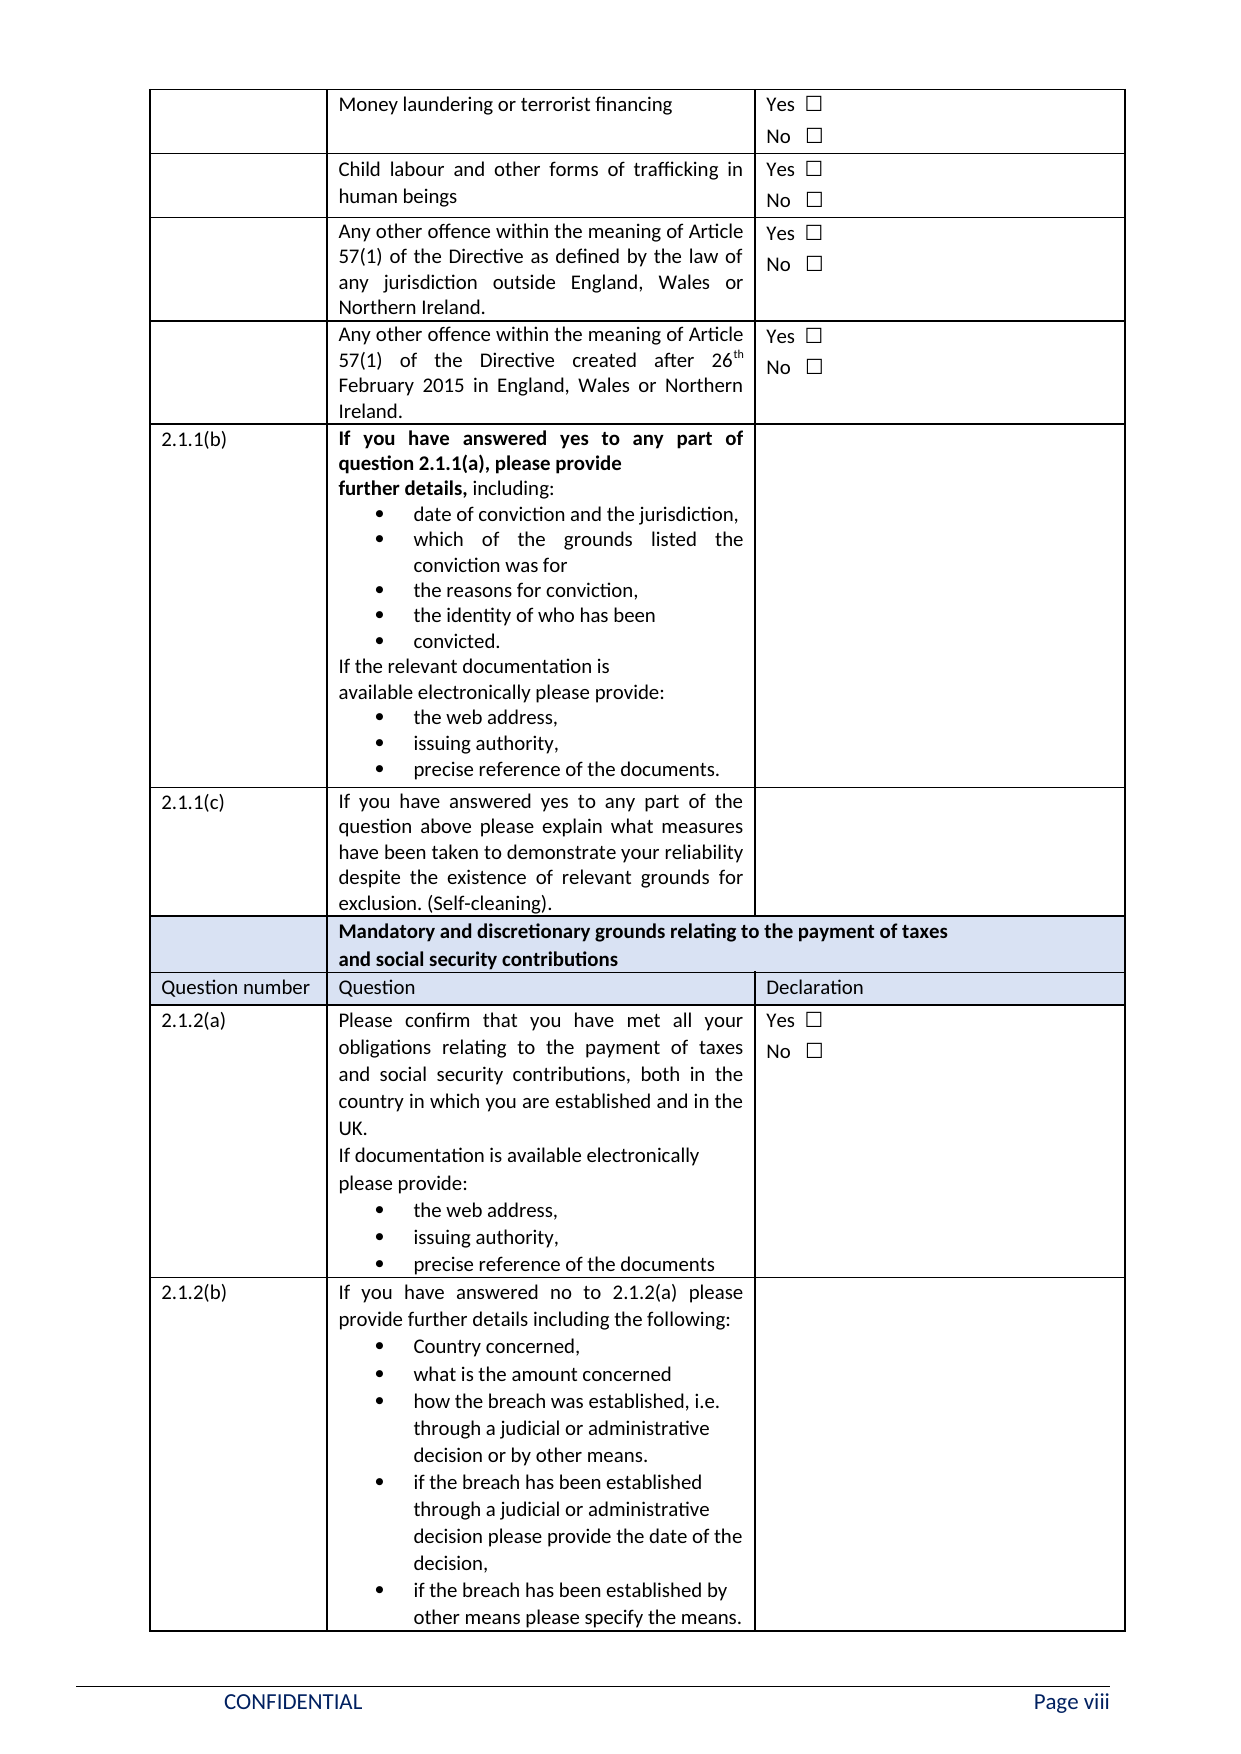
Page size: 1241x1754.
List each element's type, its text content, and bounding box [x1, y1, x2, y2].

table_cell Yes No ☐ [756, 1006, 1124, 1277]
table_cell Declaration [756, 973, 1124, 1004]
table_cell [756, 788, 1124, 915]
table_cell 2.1.2(a) [151, 1006, 326, 1277]
table_cell Money laundering or terrorist financing [328, 90, 754, 153]
table_cell If you have answered no to 2.1.2(a) please provide further details including the following: Country concerned, what is the amount concerned how the breach was established, i.e. through a judicial or administrative decision or by other means. if the breach has been established through a judicial or administrative decision please provide the date of the decision, if the breach has been established by other means please specify the means. [328, 1278, 754, 1630]
table_cell Any other offence within the meaning of Article 57(1) of the Directive as defined by the law of any jurisdiction outside England, Wales or Northern Ireland. [328, 218, 754, 320]
table_cell Mandatory and discretionary grounds relating to the payment of taxes and social security contributions [328, 917, 1124, 971]
table_cell Yes No ☐ [756, 322, 1124, 423]
table_cell Please confirm that you have met all your obligations relating to the payment of taxes and social security contributions, both in the country in which you are established and in the UK. If documentation is available electronically please provide: the web address, issuing authority, precise reference of the documents [328, 1006, 754, 1277]
table_cell Question number [151, 973, 326, 1004]
table_cell 2.1.1(b) [151, 425, 326, 786]
table_cell Yes No ☐ [756, 90, 1124, 153]
table_cell [151, 917, 326, 971]
table_cell Any other offence within the meaning of Article 57(1) of the Directive created after 26th February 2015 in England, Wales or Northern Ireland. [328, 322, 754, 423]
table_cell If you have answered yes to any part of the question above please explain what measures have been taken to demonstrate your reliability despite the existence of relevant grounds for exclusion. (Self-cleaning). [328, 788, 754, 915]
table_cell Child labour and other forms of trafficking in human beings [328, 154, 754, 217]
table_cell If you have answered yes to any part of question 2.1.1(a), please provide further details, including: date of conviction and the jurisdiction, which of the grounds listed the conviction was for the reasons for conviction, the identity of who has been convicted. If the relevant documentation is available electronically please provide: the web address, issuing authority, precise reference of the documents. [328, 425, 754, 786]
table_cell [756, 1278, 1124, 1630]
table_cell Yes No ☐ [756, 154, 1124, 217]
table_cell 2.1.2(b) [151, 1278, 326, 1630]
table_cell Yes No ☐ [756, 218, 1124, 320]
table_cell [151, 154, 326, 217]
table_cell [756, 425, 1124, 786]
table_cell [151, 322, 326, 423]
table_cell [151, 90, 326, 153]
table_cell Question [328, 973, 754, 1004]
table_cell [151, 218, 326, 320]
table_cell 2.1.1(c) [151, 788, 326, 915]
